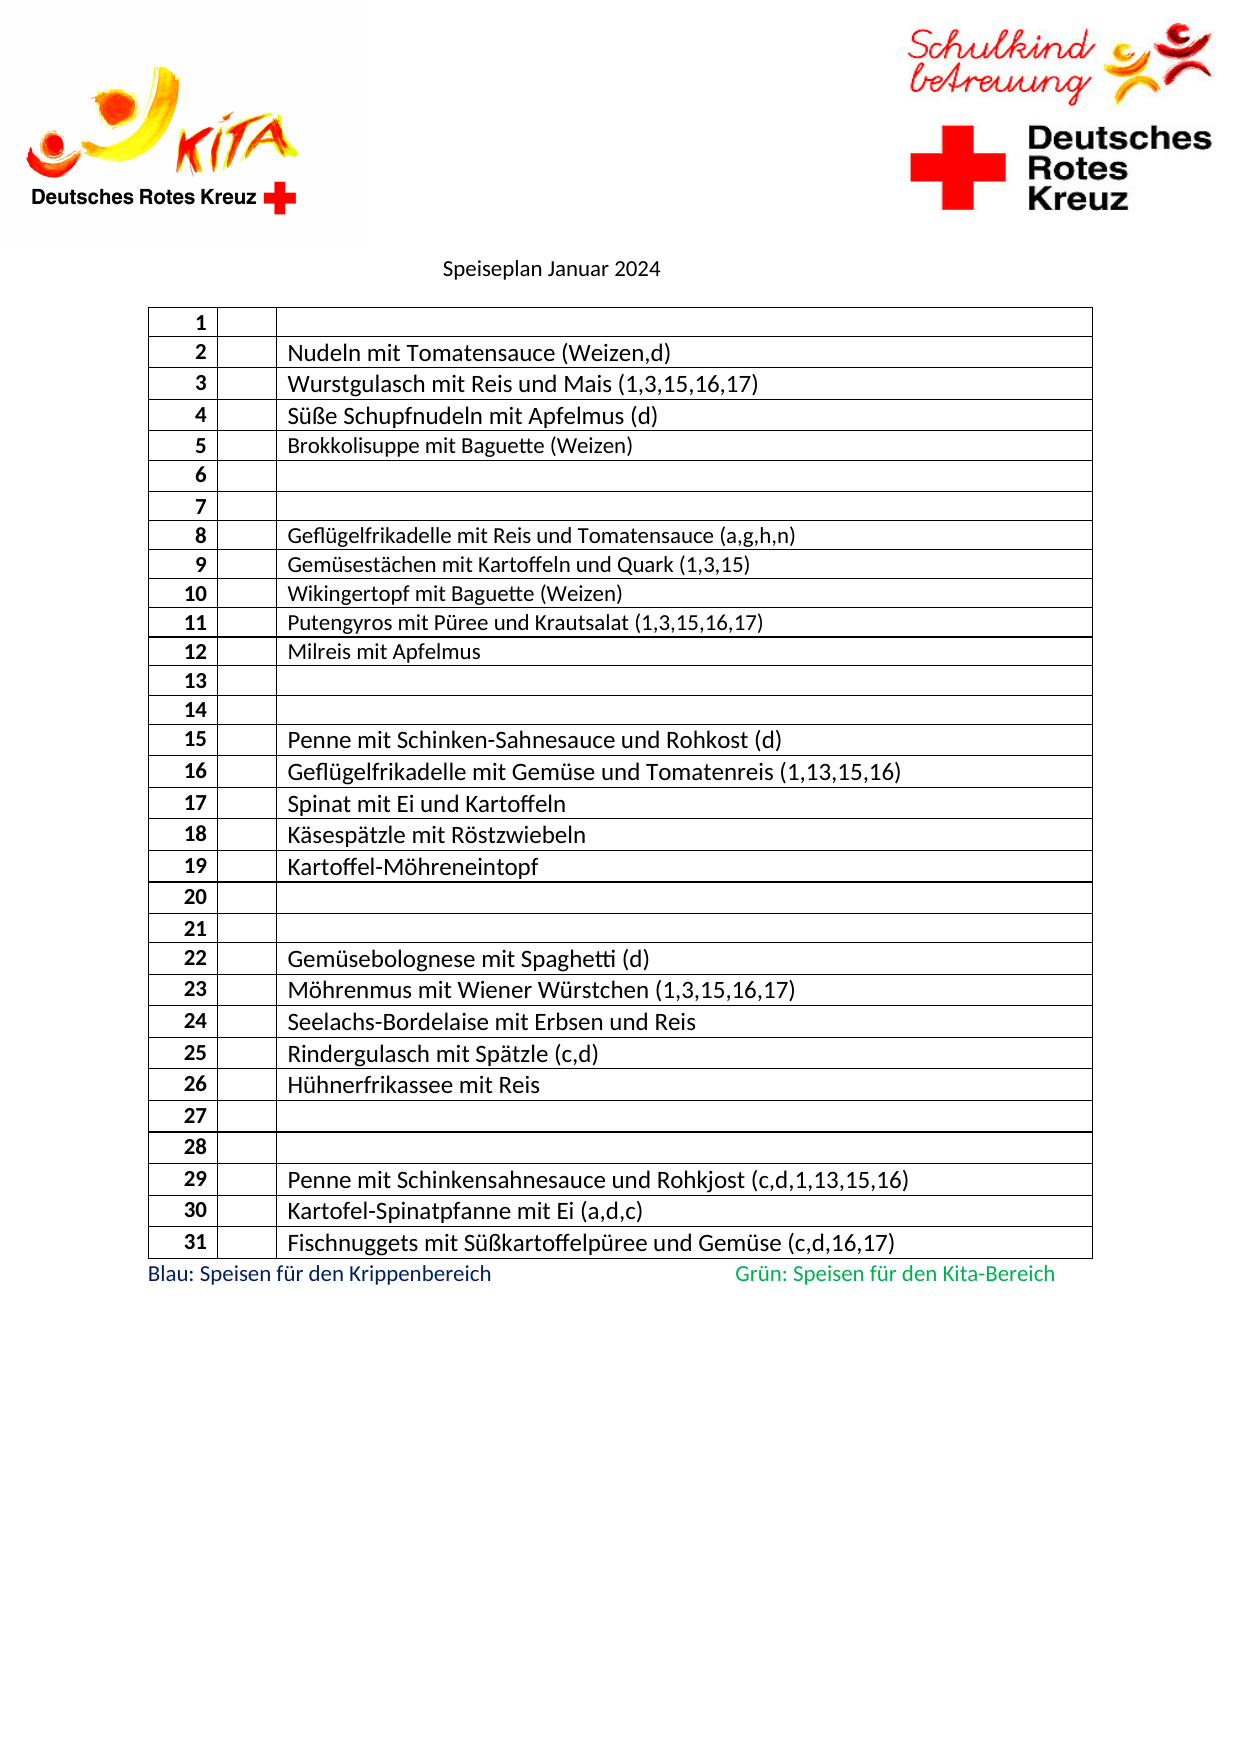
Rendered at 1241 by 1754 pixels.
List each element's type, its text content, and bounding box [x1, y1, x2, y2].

table_cell Geflügelfrikadelle mit Reis und Tomatensauce (a,g,h,n) [277, 521, 1092, 549]
table_cell 11 [149, 608, 217, 636]
table_cell [218, 608, 276, 636]
table_cell [277, 696, 1092, 723]
table_cell 14 [149, 696, 217, 723]
table_header [218, 308, 276, 336]
table_cell 3 [149, 368, 217, 399]
table_cell [218, 914, 276, 942]
table_cell Geflügelfrikadelle mit Gemüse und Tomatenreis (1,13,15,16) [277, 756, 1092, 787]
table_cell 2 [149, 337, 217, 367]
table_cell 20 [149, 883, 217, 913]
table_cell 31 [149, 1227, 217, 1258]
table_cell 15 [149, 725, 217, 755]
table_cell Käsespätzle mit Röstzwiebeln [277, 819, 1092, 850]
table_cell 22 [149, 943, 217, 973]
text Speiseplan Januar 2024 [148, 254, 1093, 282]
table_cell Milreis mit Apfelmus [277, 638, 1092, 665]
table_cell 12 [149, 638, 217, 665]
table_cell Wurstgulasch mit Reis und Mais (1,3,15,16,17) [277, 368, 1092, 399]
table_cell 5 [149, 431, 217, 459]
table_cell [218, 883, 276, 913]
table_cell 10 [149, 579, 217, 607]
table_cell [277, 461, 1092, 491]
table_cell Nudeln mit Tomatensauce (Weizen,d) [277, 337, 1092, 367]
table_cell Spinat mit Ei und Kartoffeln [277, 788, 1092, 818]
table_cell [277, 883, 1092, 913]
table_cell Gemüsebolognese mit Spaghetti (d) [277, 943, 1092, 973]
table_cell [218, 400, 276, 430]
table_cell Putengyros mit Püree und Krautsalat (1,3,15,16,17) [277, 608, 1092, 636]
table_cell [218, 1227, 276, 1258]
table_cell [218, 1164, 276, 1194]
table_cell [218, 431, 276, 459]
table_header [277, 308, 1092, 336]
table_cell [277, 914, 1092, 942]
table_cell [218, 975, 276, 1005]
table_cell [218, 1101, 276, 1131]
table_cell [218, 368, 276, 399]
table_cell Kartofel-Spinatpfanne mit Ei (a,d,c) [277, 1196, 1092, 1226]
table_cell [218, 788, 276, 818]
text Blau: Speisen für den Krippenbereich Grün: Speisen für den Kita-Bereich [148, 1259, 1093, 1287]
table_cell 28 [149, 1133, 217, 1163]
table_cell Wikingertopf mit Baguette (Weizen) [277, 579, 1092, 607]
table_cell 16 [149, 756, 217, 787]
table_cell Penne mit Schinkensahnesauce und Rohkjost (c,d,1,13,15,16) [277, 1164, 1092, 1194]
table_cell [218, 943, 276, 973]
table_cell [277, 1133, 1092, 1163]
table_cell 30 [149, 1196, 217, 1226]
table_cell 23 [149, 975, 217, 1005]
table_cell Hühnerfrikassee mit Reis [277, 1069, 1092, 1100]
table_cell Kartoffel-Möhreneintopf [277, 851, 1092, 881]
table_cell Seelachs-Bordelaise mit Erbsen und Reis [277, 1006, 1092, 1037]
table_cell [218, 696, 276, 723]
table_header 1 [149, 308, 217, 336]
table_cell 27 [149, 1101, 217, 1131]
table_cell [218, 1006, 276, 1037]
table_cell [277, 492, 1092, 520]
table_cell [218, 819, 276, 850]
table_cell 26 [149, 1069, 217, 1100]
table_cell 18 [149, 819, 217, 850]
table_cell Fischnuggets mit Süßkartoffelpüree und Gemüse (c,d,16,17) [277, 1227, 1092, 1258]
table_cell 13 [149, 666, 217, 694]
table_cell 29 [149, 1164, 217, 1194]
table_cell [218, 579, 276, 607]
table_cell [218, 756, 276, 787]
table_cell [218, 1038, 276, 1068]
table_cell [218, 461, 276, 491]
table_cell Süße Schupfnudeln mit Apfelmus (d) [277, 400, 1092, 430]
table_cell [218, 1196, 276, 1226]
table_cell 17 [149, 788, 217, 818]
table_cell Möhrenmus mit Wiener Würstchen (1,3,15,16,17) [277, 975, 1092, 1005]
table_cell 7 [149, 492, 217, 520]
table_cell [218, 1133, 276, 1163]
table_cell 21 [149, 914, 217, 942]
table_cell Rindergulasch mit Spätzle (c,d) [277, 1038, 1092, 1068]
picture [870, 0, 1238, 246]
table_cell 9 [149, 550, 217, 578]
table_cell Brokkolisuppe mit Baguette (Weizen) [277, 431, 1092, 459]
table_cell [277, 1101, 1092, 1131]
table_cell Gemüsestächen mit Kartoffeln und Quark (1,3,15) [277, 550, 1092, 578]
table_cell 4 [149, 400, 217, 430]
table_cell [218, 666, 276, 694]
picture [0, 0, 363, 247]
table_cell 24 [149, 1006, 217, 1037]
table_cell Penne mit Schinken-Sahnesauce und Rohkost (d) [277, 725, 1092, 755]
table_cell [218, 550, 276, 578]
table_cell [218, 1069, 276, 1100]
table_cell [218, 337, 276, 367]
table_cell 25 [149, 1038, 217, 1068]
table_cell [218, 851, 276, 881]
table_cell [218, 725, 276, 755]
table_cell 19 [149, 851, 217, 881]
table_cell 6 [149, 461, 217, 491]
table_cell [218, 492, 276, 520]
table_cell [218, 521, 276, 549]
table_cell [277, 666, 1092, 694]
table_cell [218, 638, 276, 665]
table_cell 8 [149, 521, 217, 549]
